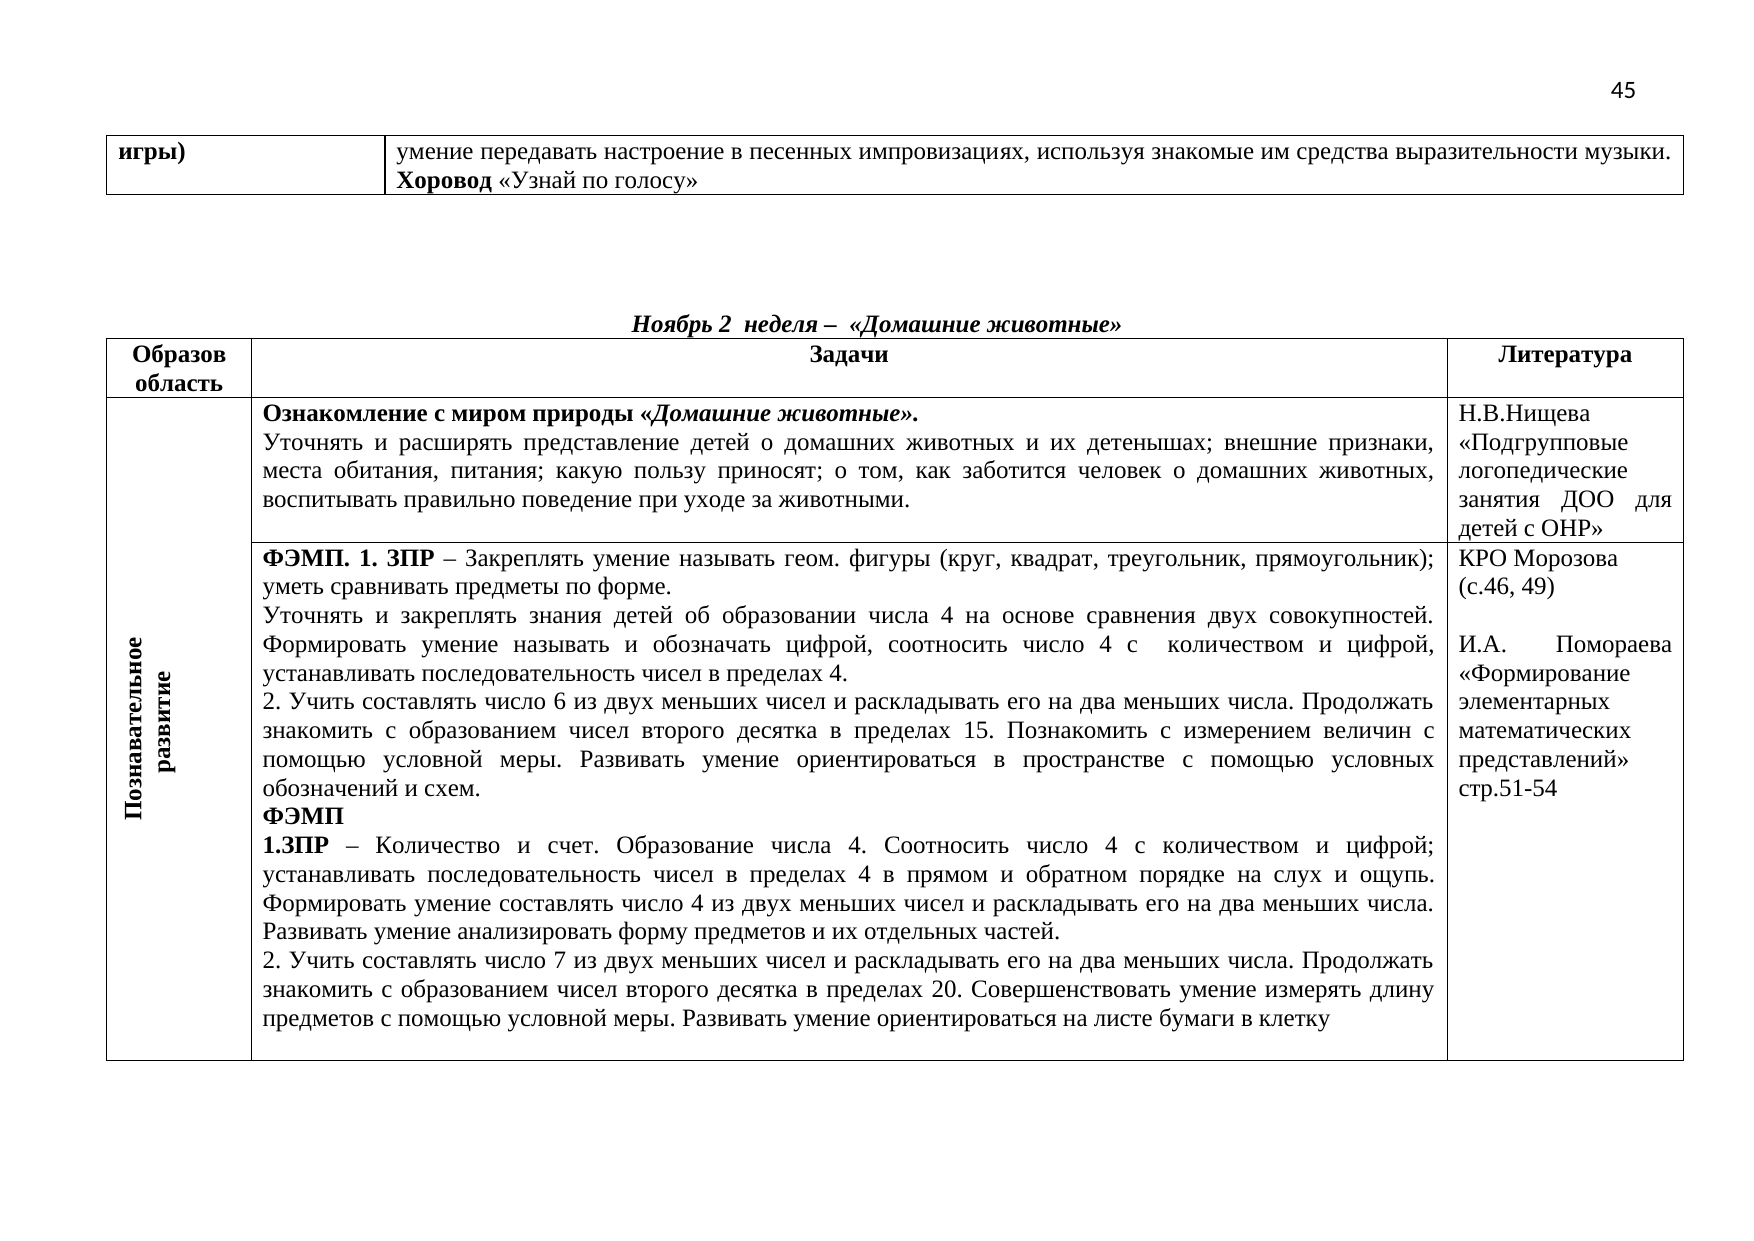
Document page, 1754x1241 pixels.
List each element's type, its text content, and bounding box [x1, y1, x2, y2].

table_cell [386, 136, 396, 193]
table_cell ФЭМП. 1. ЗПР – Закреплять умение называть геом. фигуры (круг, квадрат, треугольник, прямоугольник); уметь сравнивать предметы по форме. Уточнять и закреплять знания детей об образовании числа 4 на основе сравнения двух совокупностей. Формировать умение называть и обозначать цифрой, соотносить число 4 с количеством и цифрой, устанавливать последовательность чисел в пределах 4. 2. Учить составлять число 6 из двух меньших чисел и раскладывать его на два меньших числа. Продолжать знакомить с образованием чисел второго десятка в пределах 15. Познакомить с измерением величин с помощью условной меры. Развивать умение ориентироваться в пространстве с помощью условных обозначений и схем. ФЭМП 1.ЗПР – Количество и счет. Образование числа 4. Соотносить число 4 с количеством и цифрой; устанавливать последовательность чисел в пределах 4 в прямом и обратном порядке на слух и ощупь. Формировать умение составлять число 4 из двух меньших чисел и раскладывать его на два меньших числа. Развивать умение анализировать форму предметов и их отдельных частей. 2. Учить составлять число 7 из двух меньших чисел и раскладывать его на два меньших числа. Продолжать знакомить с образованием чисел второго десятка в пределах 20. Совершенствовать умение измерять длину предметов с помощью условной меры. Развивать умение ориентироваться на листе бумаги в клетку [252, 543, 1447, 1060]
table_cell Н.В.Нищева «Подгрупповые логопедические занятия ДОО для детей с ОНР» [1448, 398, 1683, 542]
table_header Задачи [252, 339, 1447, 397]
table_header Литература [1448, 339, 1683, 397]
table_header Образов область [107, 339, 251, 397]
table_cell Ознакомление с миром природы «Домашние животные». Уточнять и расширять представление детей о домашних животных и их детенышах; внешние признаки, места обитания, питания; какую пользу приносят; о том, как заботится человек о домашних животных, воспитывать правильно поведение при уходе за животными. [252, 398, 1447, 542]
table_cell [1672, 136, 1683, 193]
table_cell КРО Морозова (с.46, 49) И.А. Помораева «Формирование элементарных математических представлений» стр.51-54 [1448, 543, 1683, 1060]
text Ноябрь 2 неделя – «Домашние животные» [118, 309, 1636, 338]
table_cell Познавательное развитие [107, 398, 251, 1060]
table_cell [107, 136, 384, 193]
